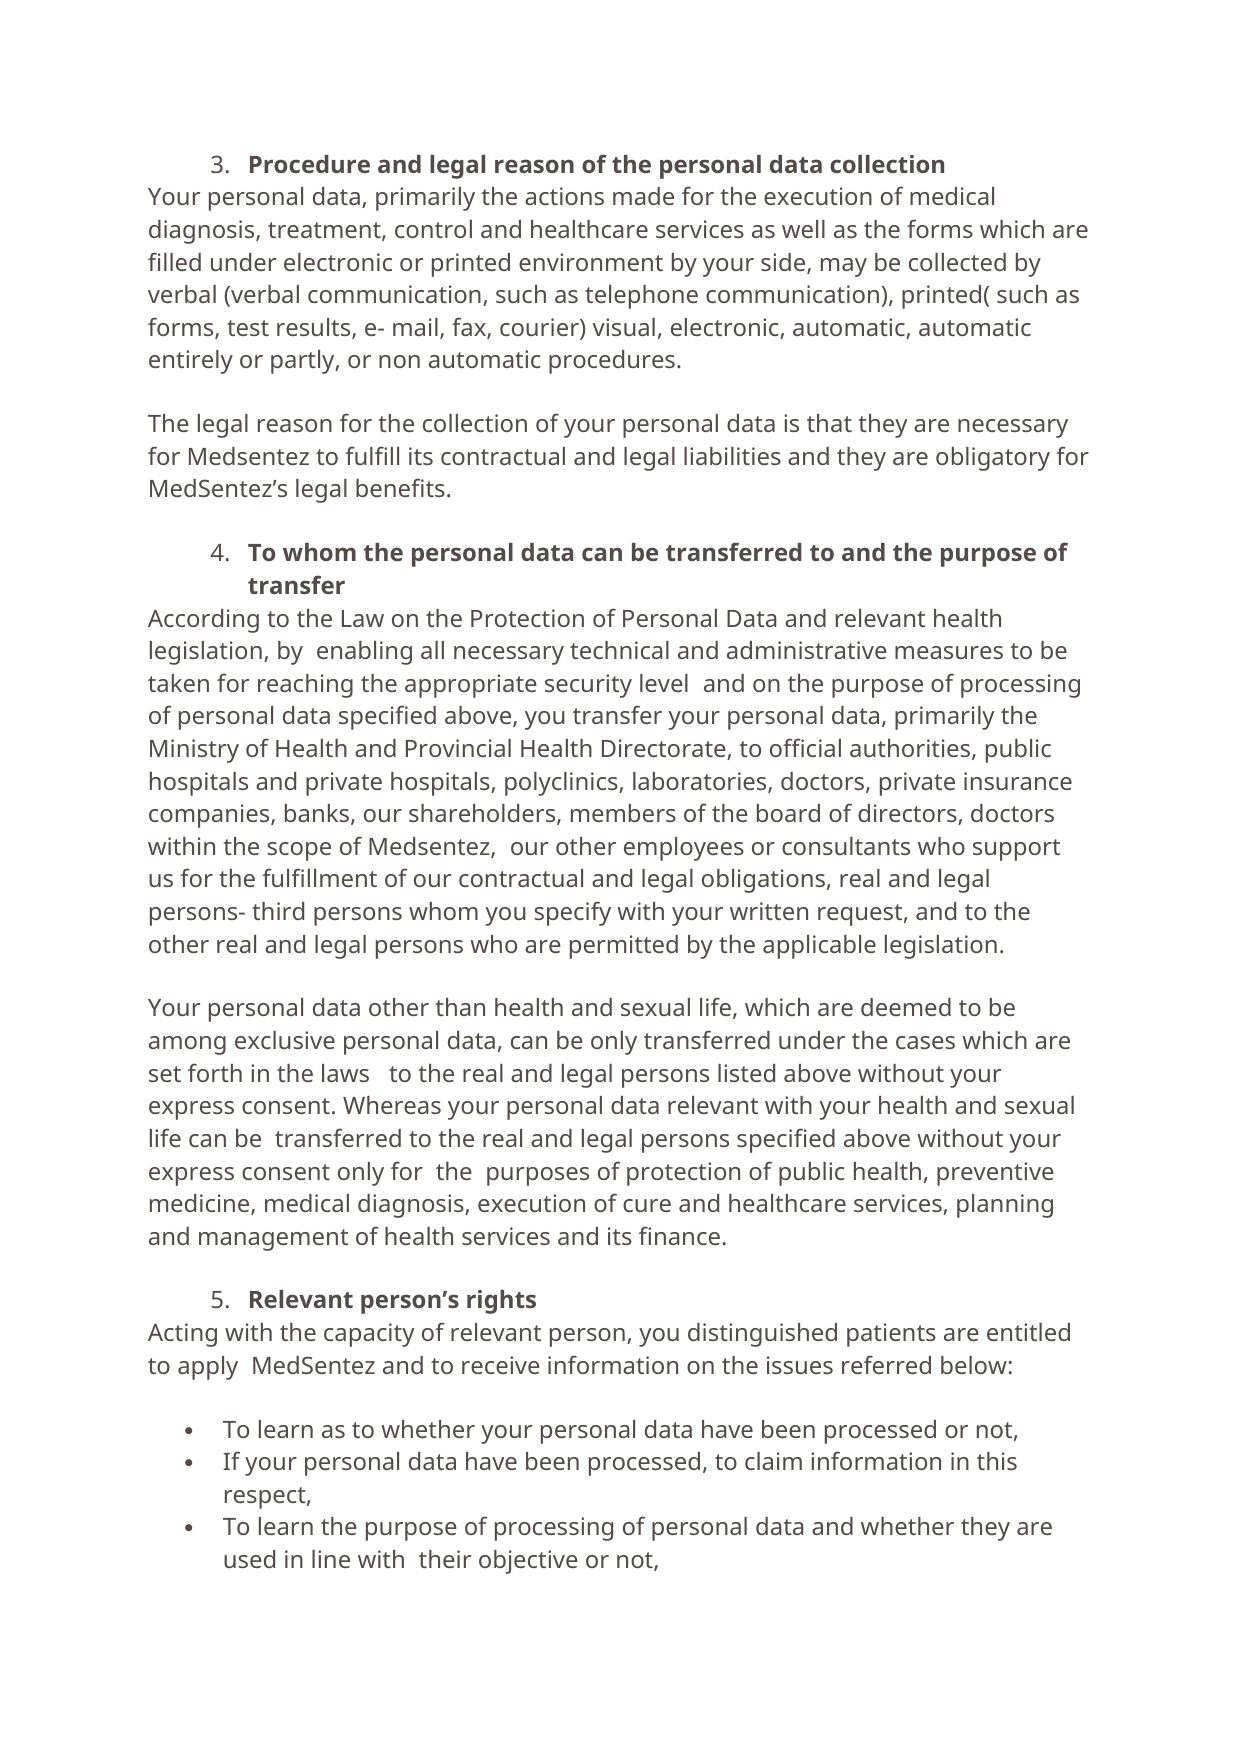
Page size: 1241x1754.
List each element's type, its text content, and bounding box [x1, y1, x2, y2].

text Acting with the capacity of relevant person, you distinguished patients are entitled to apply MedSentez and to receive information on the issues referred below: [148, 1316, 1093, 1381]
list To learn the purpose of processing of personal data and whether they are used in line with their objective or not, [185, 1510, 1093, 1575]
text Your personal data other than health and sexual life, which are deemed to be among exclusive personal data, can be only transferred under the cases which are set forth in the laws to the real and legal persons listed above without your express consent. Whereas your personal data relevant with your health and sexual life can be transferred to the real and legal persons specified above without your express consent only for the purposes of protection of public health, preventive medicine, medical diagnosis, execution of cure and healthcare services, planning and management of health services and its finance. [148, 991, 1093, 1252]
text Your personal data, primarily the actions made for the execution of medical diagnosis, treatment, control and healthcare services as well as the forms which are filled under electronic or printed environment by your side, may be collected by verbal (verbal communication, such as telephone communication), printed( such as forms, test results, e- mail, fax, courier) visual, electronic, automatic, automatic entirely or partly, or non automatic procedures. [148, 180, 1093, 376]
list To whom the personal data can be transferred to and the purpose of transfer [210, 536, 1093, 601]
list Relevant person’s rights [210, 1283, 1093, 1316]
list To learn as to whether your personal data have been processed or not, [185, 1412, 1093, 1445]
list Procedure and legal reason of the personal data collection [210, 148, 1093, 180]
text According to the Law on the Protection of Personal Data and relevant health legislation, by enabling all necessary technical and administrative measures to be taken for reaching the appropriate security level and on the purpose of processing of personal data specified above, you transfer your personal data, primarily the Ministry of Health and Provincial Health Directorate, to official authorities, public hospitals and private hospitals, polyclinics, laboratories, doctors, private insurance companies, banks, our shareholders, members of the board of directors, doctors within the scope of Medsentez, our other employees or consultants who support us for the fulfillment of our contractual and legal obligations, real and legal persons- third persons whom you specify with your written request, and to the other real and legal persons who are permitted by the applicable legislation. [148, 601, 1093, 960]
list If your personal data have been processed, to claim information in this respect, [185, 1445, 1093, 1510]
text The legal reason for the collection of your personal data is that they are necessary for Medsentez to fulfill its contractual and legal liabilities and they are obligatory for MedSentez’s legal benefits. [148, 407, 1093, 505]
